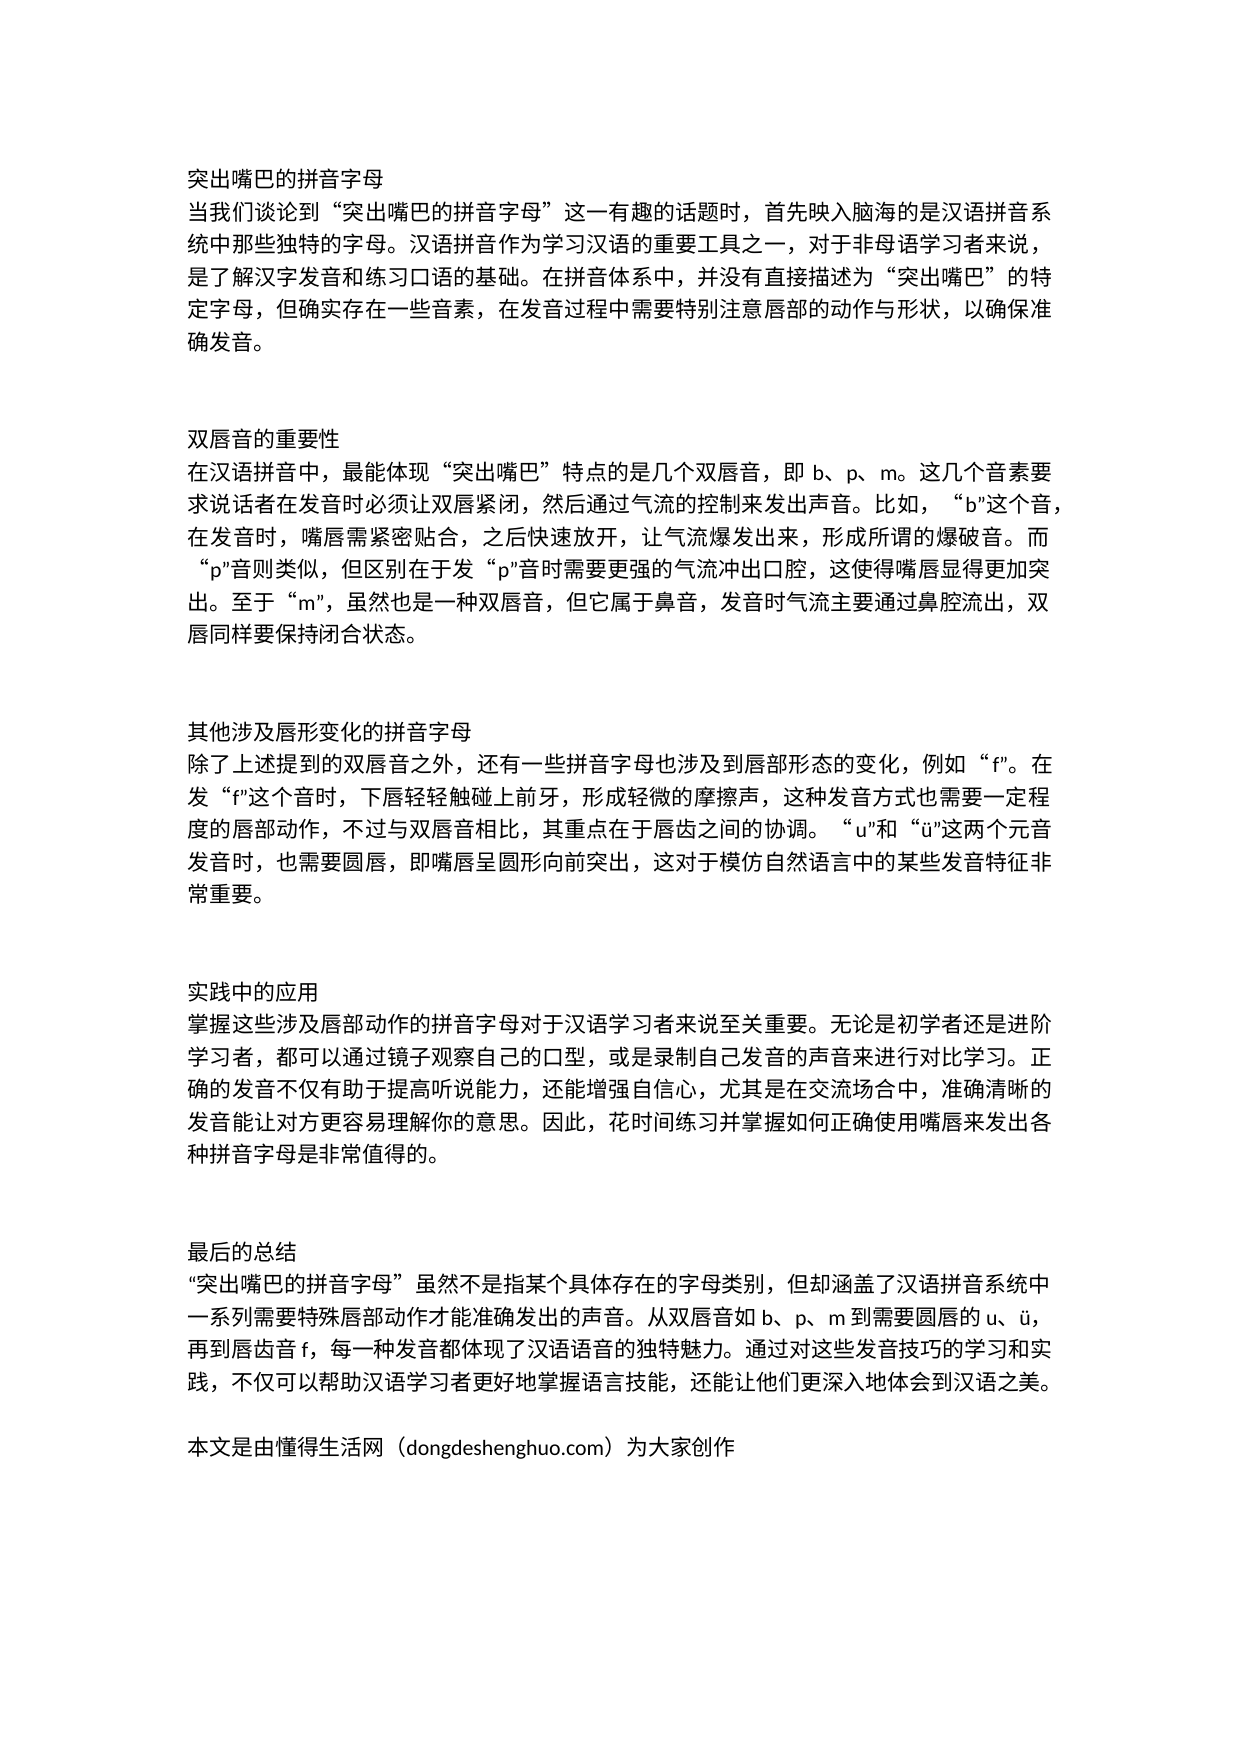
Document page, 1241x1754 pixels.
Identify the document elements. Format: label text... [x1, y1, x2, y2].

text 本文是由懂得生活网（dongdeshenghuo.com）为大家创作 [187, 1429, 1053, 1462]
text “突出嘴巴的拼音字母”虽然不是指某个具体存在的字母类别，但却涵盖了汉语拼音系统中一系列需要特殊唇部动作才能准确发出的声音。从双唇音如b、p、m到需要圆唇的u、ü，再到唇齿音f，每一种发音都体现了汉语语音的独特魅力。通过对这些发音技巧的学习和实践，不仅可以帮助汉语学习者更好地掌握语言技能，还能让他们更深入地体会到汉语之美。 [187, 1267, 1053, 1397]
text 最后的总结 [187, 1234, 1053, 1267]
text 除了上述提到的双唇音之外，还有一些拼音字母也涉及到唇部形态的变化，例如“f”。在发“f”这个音时，下唇轻轻触碰上前牙，形成轻微的摩擦声，这种发音方式也需要一定程度的唇部动作，不过与双唇音相比，其重点在于唇齿之间的协调。“u”和“ü”这两个元音发音时，也需要圆唇，即嘴唇呈圆形向前突出，这对于模仿自然语言中的某些发音特征非常重要。 [187, 747, 1053, 909]
text 掌握这些涉及唇部动作的拼音字母对于汉语学习者来说至关重要。无论是初学者还是进阶学习者，都可以通过镜子观察自己的口型，或是录制自己发音的声音来进行对比学习。正确的发音不仅有助于提高听说能力，还能增强自信心，尤其是在交流场合中，准确清晰的发音能让对方更容易理解你的意思。因此，花时间练习并掌握如何正确使用嘴唇来发出各种拼音字母是非常值得的。 [187, 1007, 1053, 1169]
text 其他涉及唇形变化的拼音字母 [187, 714, 1053, 747]
text 双唇音的重要性 [187, 422, 1053, 454]
text 当我们谈论到“突出嘴巴的拼音字母”这一有趣的话题时，首先映入脑海的是汉语拼音系统中那些独特的字母。汉语拼音作为学习汉语的重要工具之一，对于非母语学习者来说，是了解汉字发音和练习口语的基础。在拼音体系中，并没有直接描述为“突出嘴巴”的特定字母，但确实存在一些音素，在发音过程中需要特别注意唇部的动作与形状，以确保准确发音。 [187, 194, 1053, 357]
text 实践中的应用 [187, 974, 1053, 1007]
text 在汉语拼音中，最能体现“突出嘴巴”特点的是几个双唇音，即b、p、m。这几个音素要求说话者在发音时必须让双唇紧闭，然后通过气流的控制来发出声音。比如，“b”这个音，在发音时，嘴唇需紧密贴合，之后快速放开，让气流爆发出来，形成所谓的爆破音。而“p”音则类似，但区别在于发“p”音时需要更强的气流冲出口腔，这使得嘴唇显得更加突出。至于“m”，虽然也是一种双唇音，但它属于鼻音，发音时气流主要通过鼻腔流出，双唇同样要保持闭合状态。 [187, 454, 1053, 649]
text 突出嘴巴的拼音字母 [187, 162, 1053, 194]
